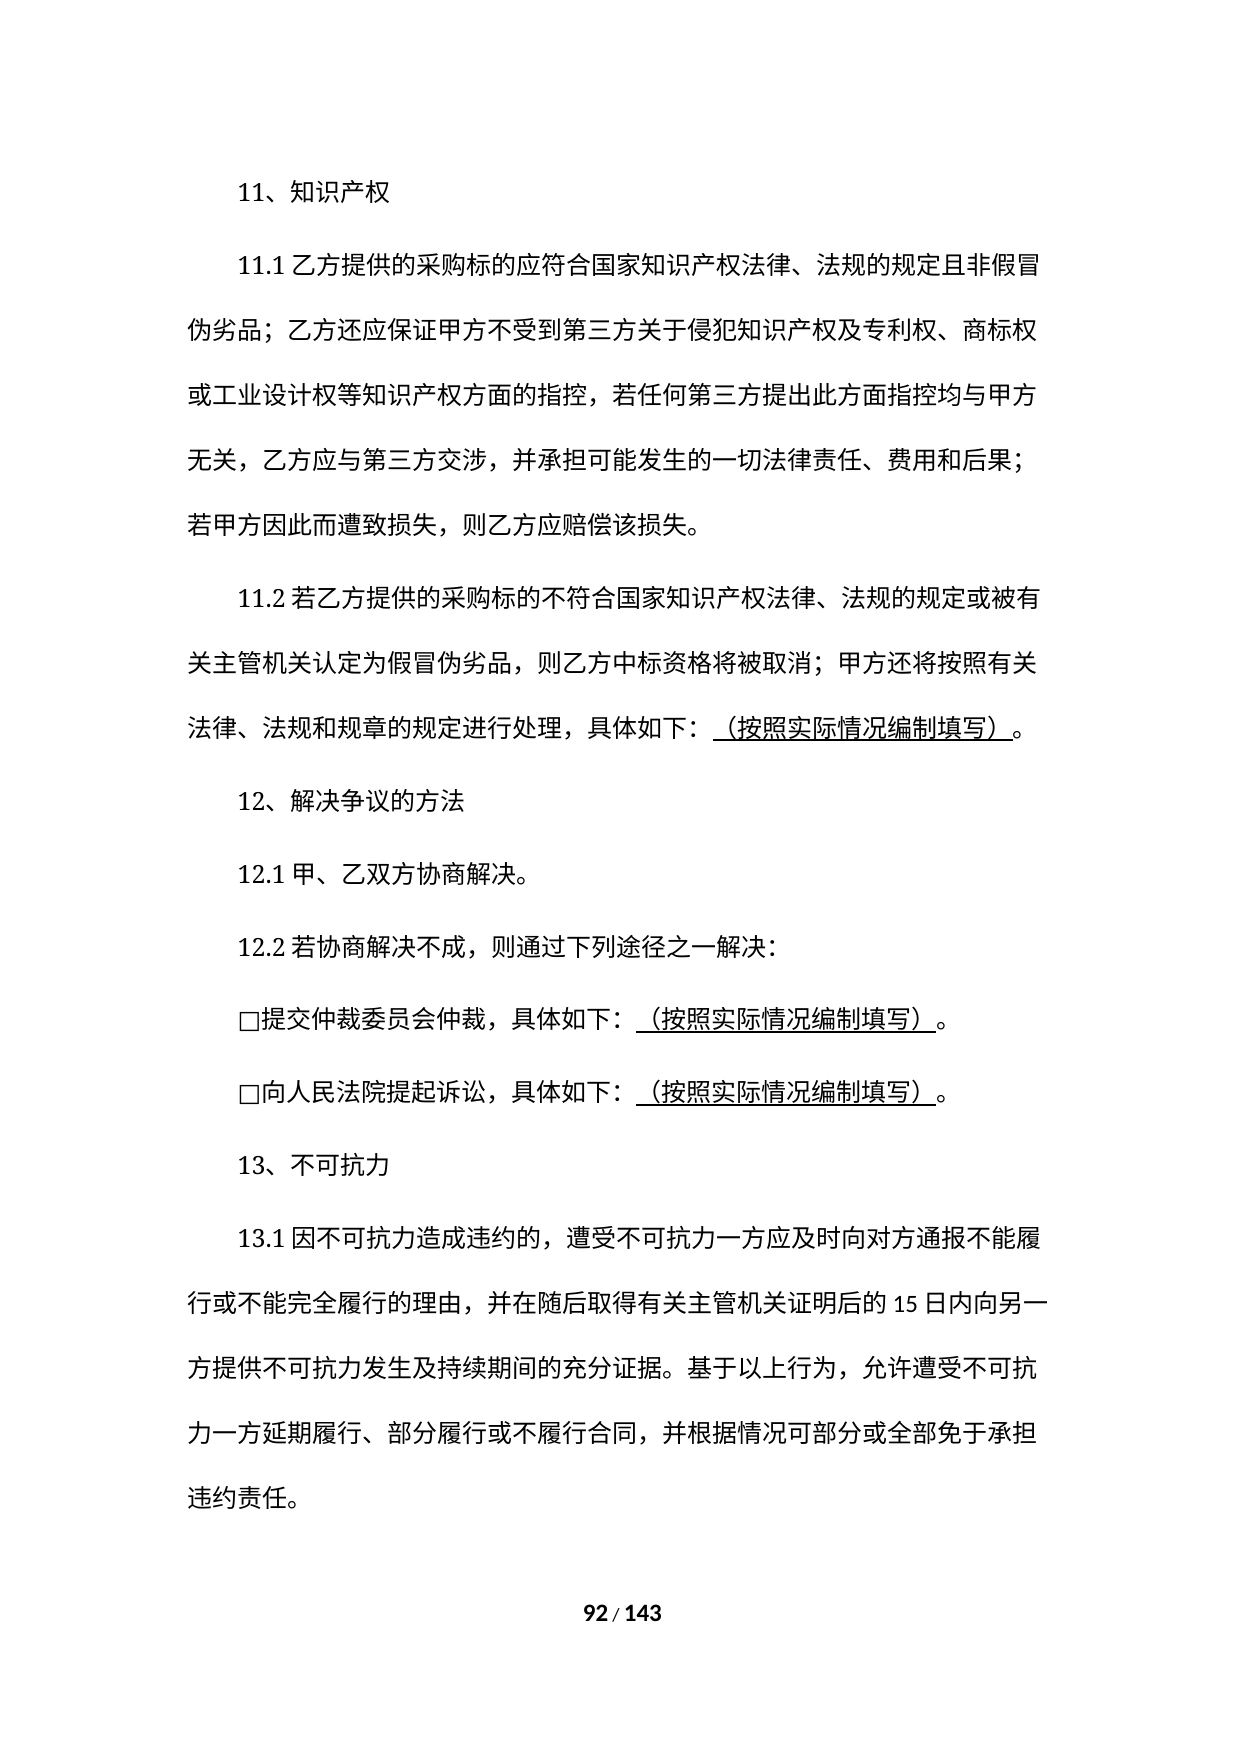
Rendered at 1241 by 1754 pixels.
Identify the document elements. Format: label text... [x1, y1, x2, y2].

text 13.1因不可抗力造成违约的，遭受不可抗力一方应及时向对方通报不能履行或不能完全履行的理由，并在随后取得有关主管机关证明后的15日内向另一方提供不可抗力发生及持续期间的充分证据。基于以上行为，允许遭受不可抗力一方延期履行、部分履行或不履行合同，并根据情况可部分或全部免于承担违约责任。 [187, 1204, 1053, 1529]
text □向人民法院提起诉讼，具体如下：（按照实际情况编制填写）。 [187, 1058, 1053, 1123]
text 12、解决争议的方法 [187, 767, 1053, 832]
text 11、知识产权 [187, 158, 1053, 223]
text 12.2若协商解决不成，则通过下列途径之一解决： [187, 913, 1053, 978]
text 11.1乙方提供的采购标的应符合国家知识产权法律、法规的规定且非假冒伪劣品；乙方还应保证甲方不受到第三方关于侵犯知识产权及专利权、商标权或工业设计权等知识产权方面的指控，若任何第三方提出此方面指控均与甲方无关，乙方应与第三方交涉，并承担可能发生的一切法律责任、费用和后果；若甲方因此而遭致损失，则乙方应赔偿该损失。 [187, 231, 1053, 556]
text 13、不可抗力 [187, 1131, 1053, 1196]
text 11.2若乙方提供的采购标的不符合国家知识产权法律、法规的规定或被有关主管机关认定为假冒伪劣品，则乙方中标资格将被取消；甲方还将按照有关法律、法规和规章的规定进行处理，具体如下：（按照实际情况编制填写）。 [187, 564, 1053, 759]
text 12.1甲、乙双方协商解决。 [187, 840, 1053, 905]
text □提交仲裁委员会仲裁，具体如下：（按照实际情况编制填写）。 [187, 985, 1053, 1050]
